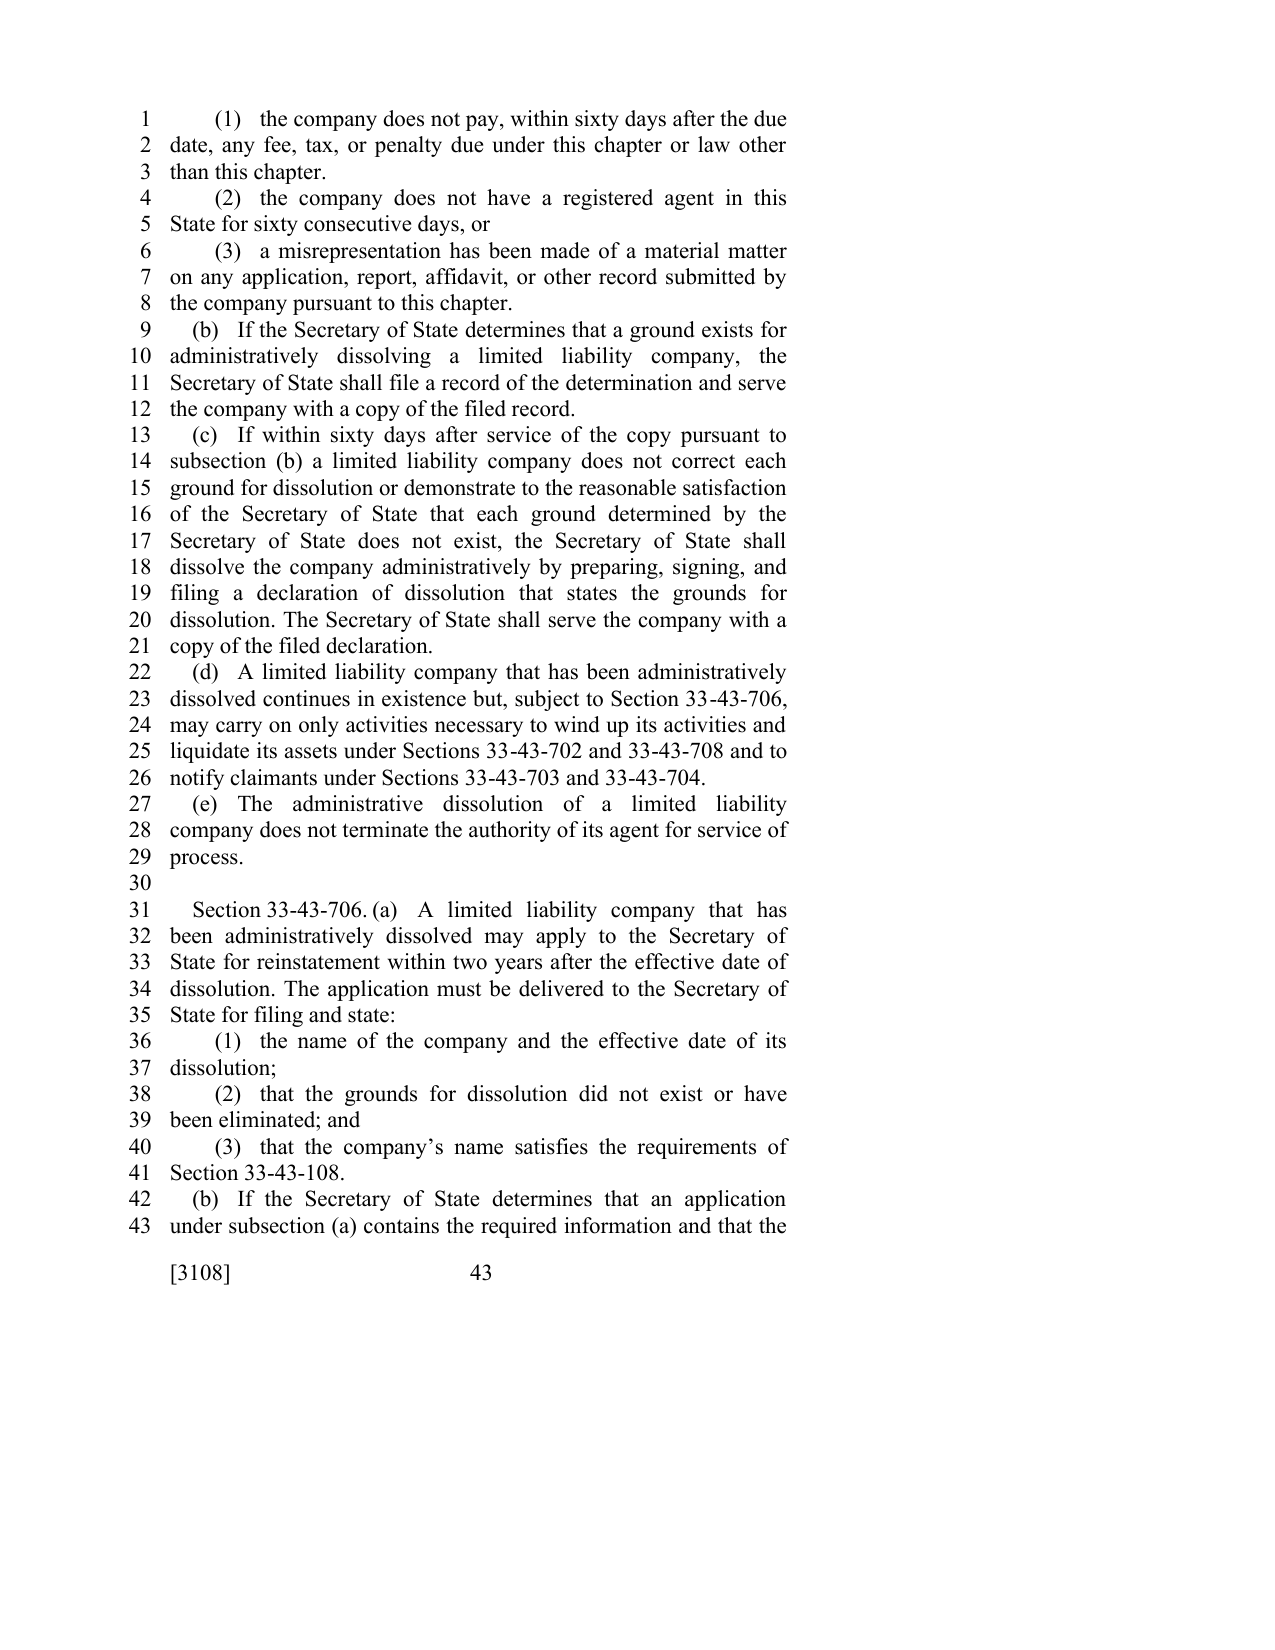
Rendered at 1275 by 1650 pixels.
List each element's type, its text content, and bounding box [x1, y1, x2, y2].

text (2) the company does not have a registered agent in this State for sixty consecutive days, or [169, 184, 787, 237]
text (b) If the Secretary of State determines that a ground exists for administratively dissolving a limited liability company, the Secretary of State shall file a record of the determination and serve the company with a copy of the filed record. [169, 316, 787, 421]
text (d) A limited liability company that has been administratively dissolved continues in existence but, subject to Section 33-43-706, may carry on only activities necessary to wind up its activities and liquidate its assets under Sections 33-43-702 and 33-43-708 and to notify claimants under Sections 33-43-703 and 33-43-704. [169, 658, 787, 790]
text (3) that the company’s name satisfies the requirements of Section 33-43-108. [169, 1133, 787, 1186]
text (2) that the grounds for dissolution did not exist or have been eliminated; and [169, 1080, 787, 1133]
text (e) The administrative dissolution of a limited liability company does not terminate the authority of its agent for service of process. [169, 790, 787, 869]
text Section 33-43-706. (a) A limited liability company that has been administratively dissolved may apply to the Secretary of State for reinstatement within two years after the effective date of dissolution. The application must be delivered to the Secretary of State for filing and state: [169, 896, 787, 1027]
text (c) If within sixty days after service of the copy pursuant to subsection (b) a limited liability company does not correct each ground for dissolution or demonstrate to the reasonable satisfaction of the Secretary of State that each ground determined by the Secretary of State does not exist, the Secretary of State shall dissolve the company administratively by preparing, signing, and filing a declaration of dissolution that states the grounds for dissolution. The Secretary of State shall serve the company with a copy of the filed declaration. [169, 421, 787, 658]
text (1) the name of the company and the effective date of its dissolution; [169, 1027, 787, 1080]
text (1) the company does not pay, within sixty days after the due date, any fee, tax, or penalty due under this chapter or law other than this chapter. [169, 105, 787, 184]
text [169, 1186, 787, 1238]
text (3) a misrepresentation has been made of a material matter on any application, report, affidavit, or other record submitted by the company pursuant to this chapter. [169, 237, 787, 316]
